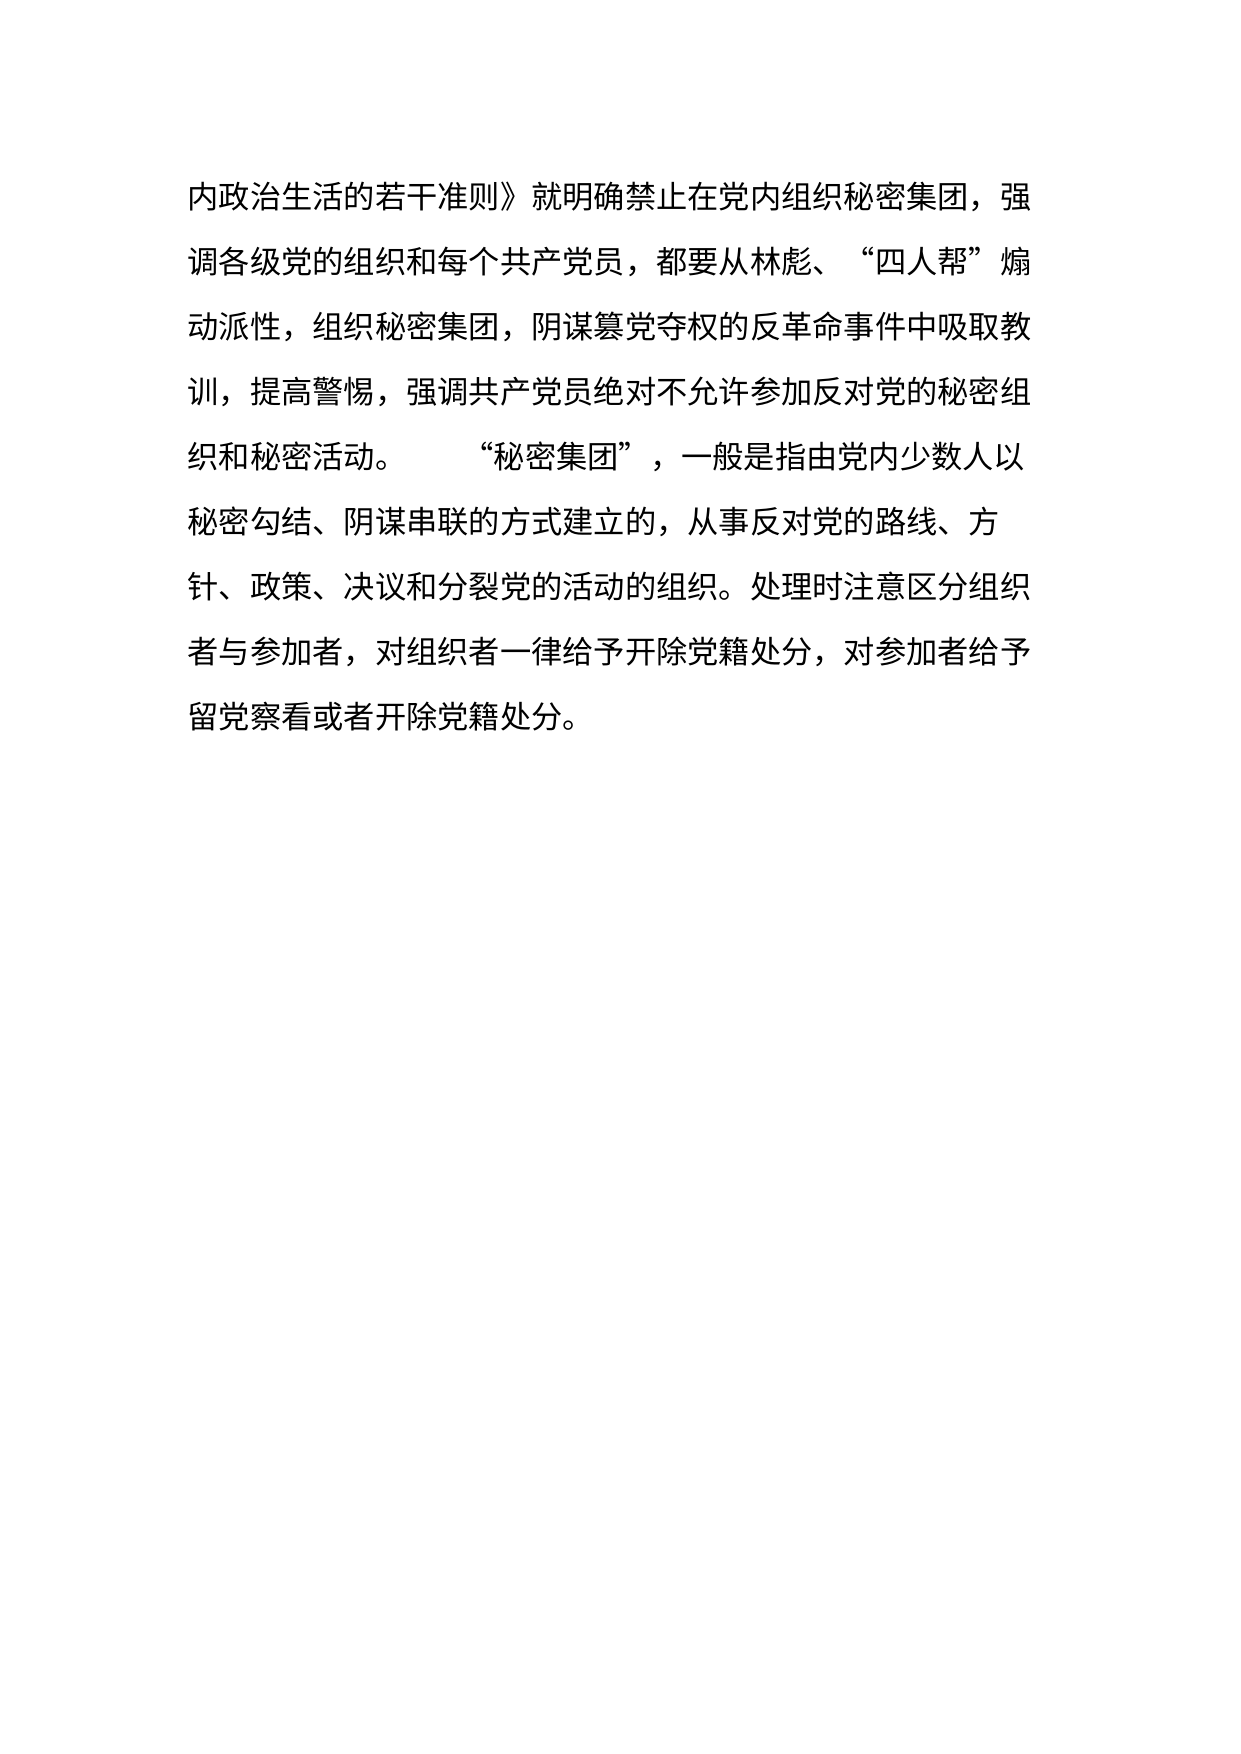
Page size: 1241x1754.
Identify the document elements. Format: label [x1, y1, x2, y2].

text [187, 162, 1053, 747]
